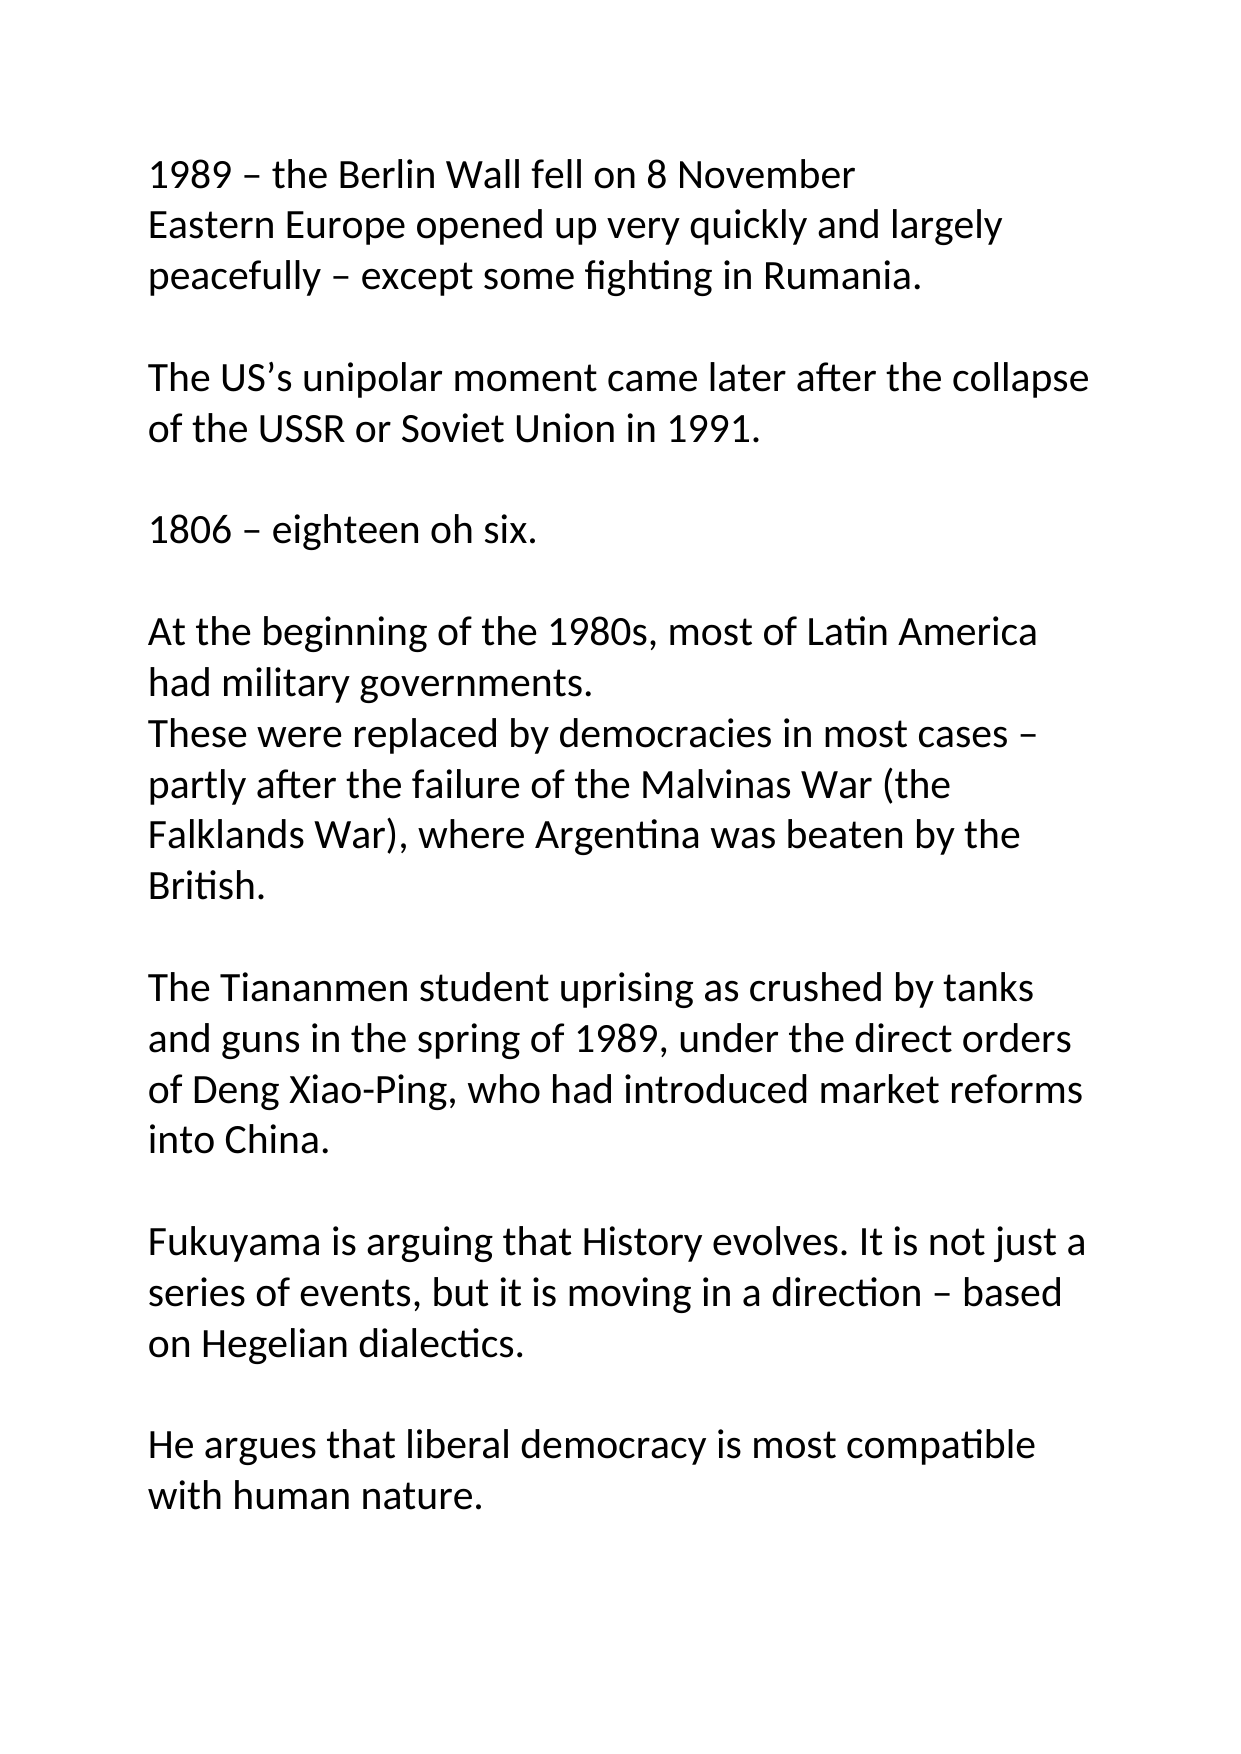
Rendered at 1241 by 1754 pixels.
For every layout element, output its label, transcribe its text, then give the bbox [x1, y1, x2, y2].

text He argues that liberal democracy is most compatible with human nature. [148, 1418, 1093, 1520]
text 1989 – the Berlin Wall fell on 8 November [148, 148, 1093, 198]
text The Tiananmen student uprising as crushed by tanks and guns in the spring of 1989, under the direct orders of Deng Xiao-Ping, who had introduced market reforms into China. [148, 961, 1093, 1164]
text At the beginning of the 1980s, most of Latin America had military governments. [148, 605, 1093, 707]
text The US’s unipolar moment came later after the collapse of the USSR or Soviet Union in 1991. [148, 351, 1093, 453]
text Eastern Europe opened up very quickly and largely peacefully – except some fighting in Rumania. [148, 198, 1093, 300]
text 1806 – eighteen oh six. [148, 503, 1093, 554]
text Fukuyama is arguing that History evolves. It is not just a series of events, but it is moving in a direction – based on Hegelian dialectics. [148, 1215, 1093, 1368]
text These were replaced by democracies in most cases – partly after the failure of the Malvinas War (the Falklands War), where Argentina was beaten by the British. [148, 707, 1093, 910]
